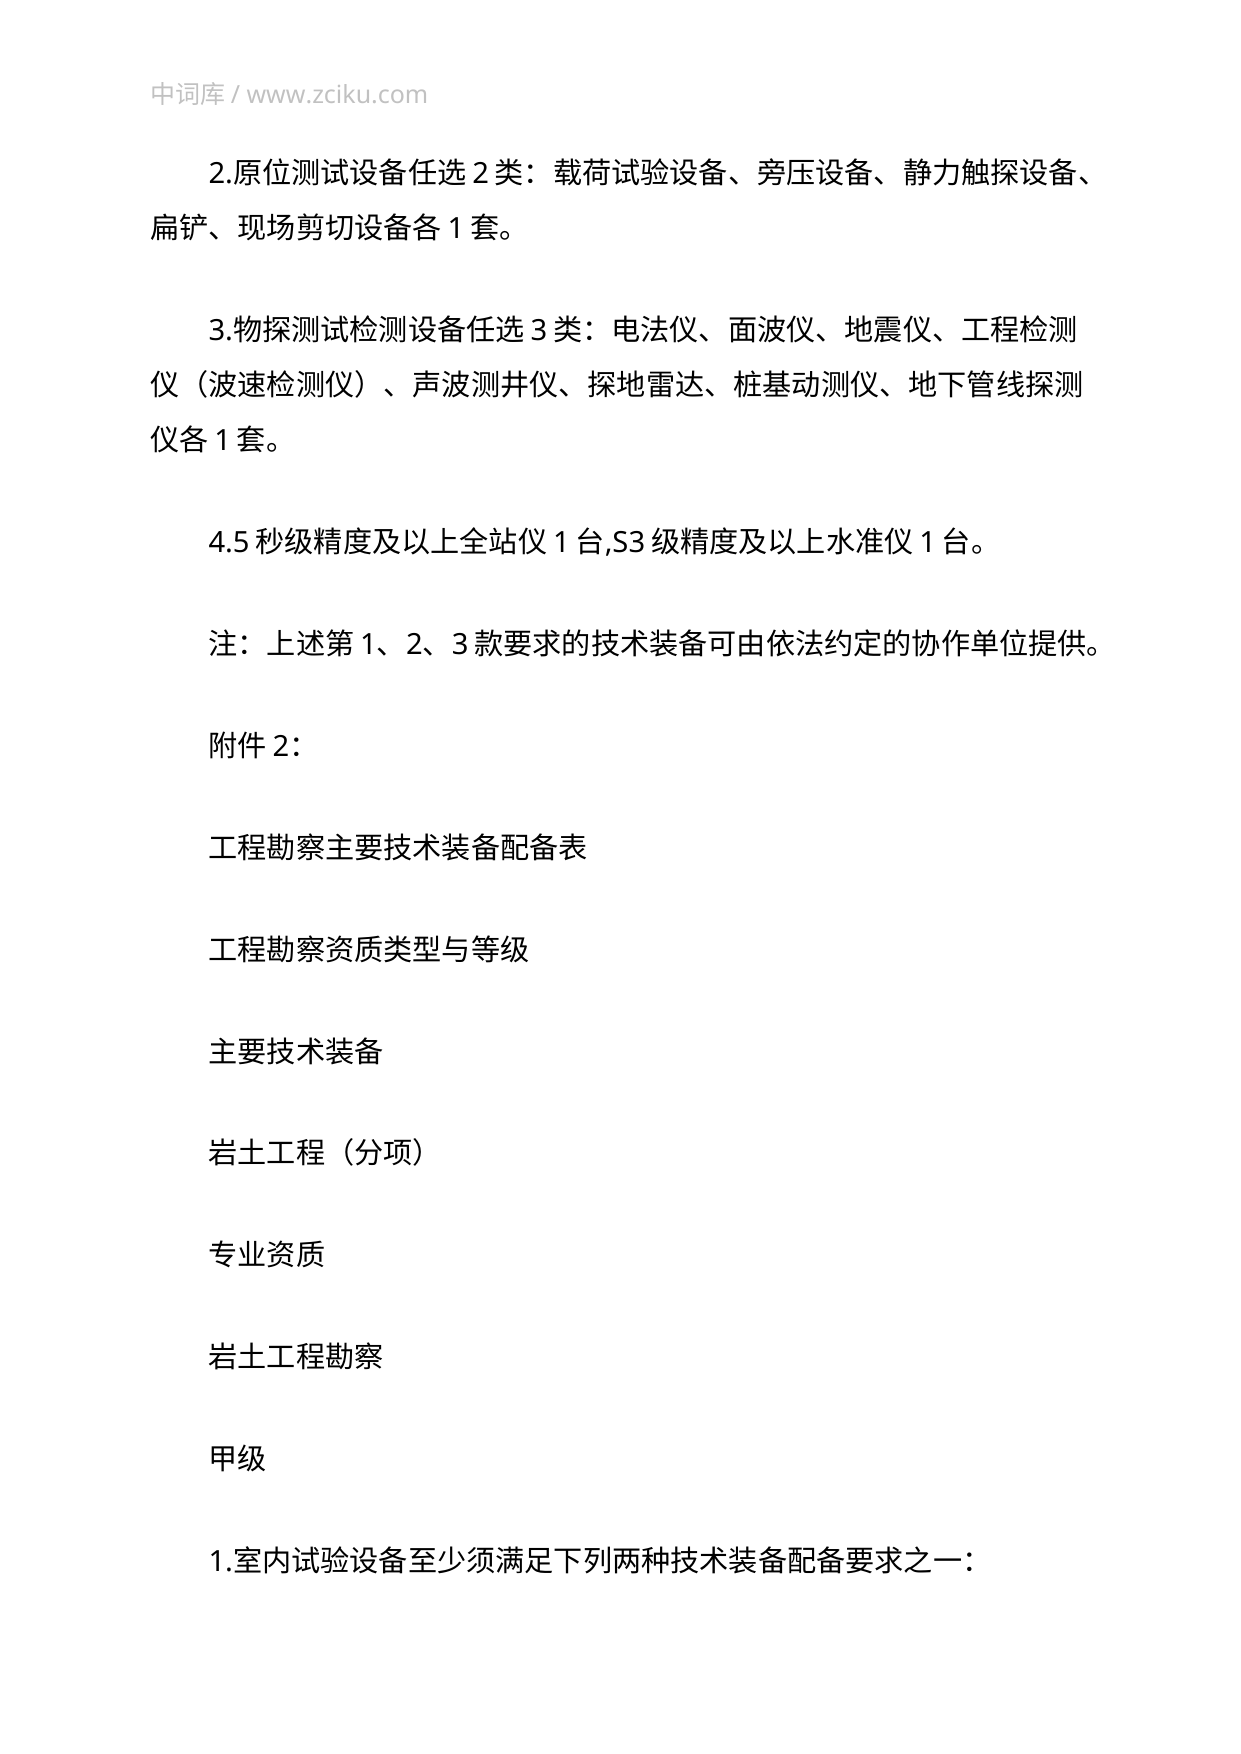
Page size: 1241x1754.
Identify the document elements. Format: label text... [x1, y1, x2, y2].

text 甲级 [150, 1435, 1090, 1478]
text 4.5秒级精度及以上全站仪1台,S3级精度及以上水准仪1台。 [150, 519, 1090, 561]
text 主要技术装备 [150, 1028, 1090, 1071]
text 注：上述第1、2、3款要求的技术装备可由依法约定的协作单位提供。 [150, 621, 1090, 663]
text 1.室内试验设备至少须满足下列两种技术装备配备要求之一： [150, 1537, 1090, 1579]
text 附件2： [150, 723, 1090, 765]
text 专业资质 [150, 1232, 1090, 1274]
text 岩土工程勘察 [150, 1334, 1090, 1376]
text 工程勘察资质类型与等级 [150, 927, 1090, 969]
text 2.原位测试设备任选2类：载荷试验设备、旁压设备、静力触探设备、扁铲、现场剪切设备各1套。 [150, 150, 1090, 247]
text 3.物探测试检测设备任选3类：电法仪、面波仪、地震仪、工程检测仪（波速检测仪）、声波测井仪、探地雷达、桩基动测仪、地下管线探测仪各1套。 [150, 307, 1090, 459]
text 岩土工程（分项） [150, 1130, 1090, 1172]
text 工程勘察主要技术装备配备表 [150, 825, 1090, 867]
